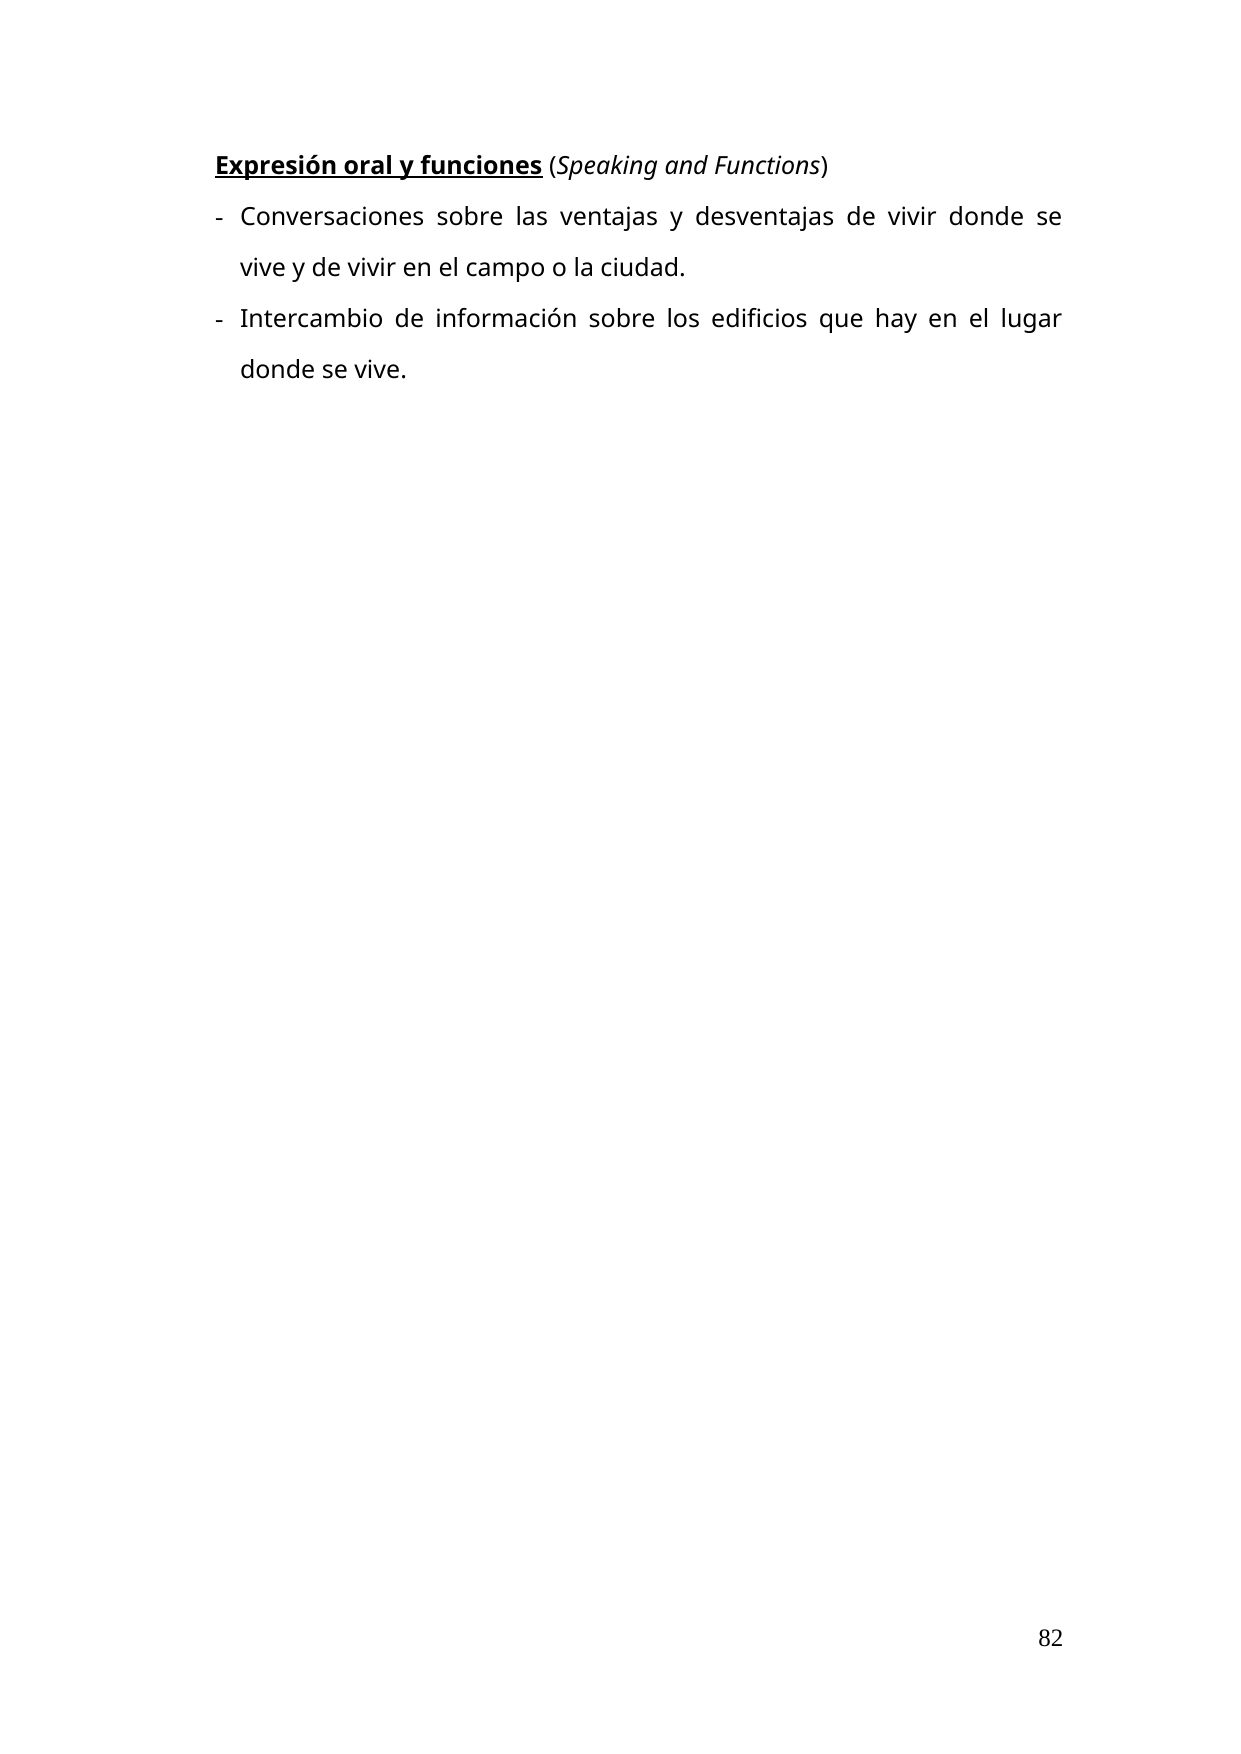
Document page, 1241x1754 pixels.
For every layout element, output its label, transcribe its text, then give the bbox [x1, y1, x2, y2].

list Conversaciones sobre las ventajas y desventajas de vivir donde se vive y de vivir en el campo o la ciudad. [215, 199, 1063, 284]
list Intercambio de información sobre los edificios que hay en el lugar donde se vive. [215, 301, 1063, 386]
text Expresión oral y funciones (Speaking and Functions) [215, 148, 1068, 182]
